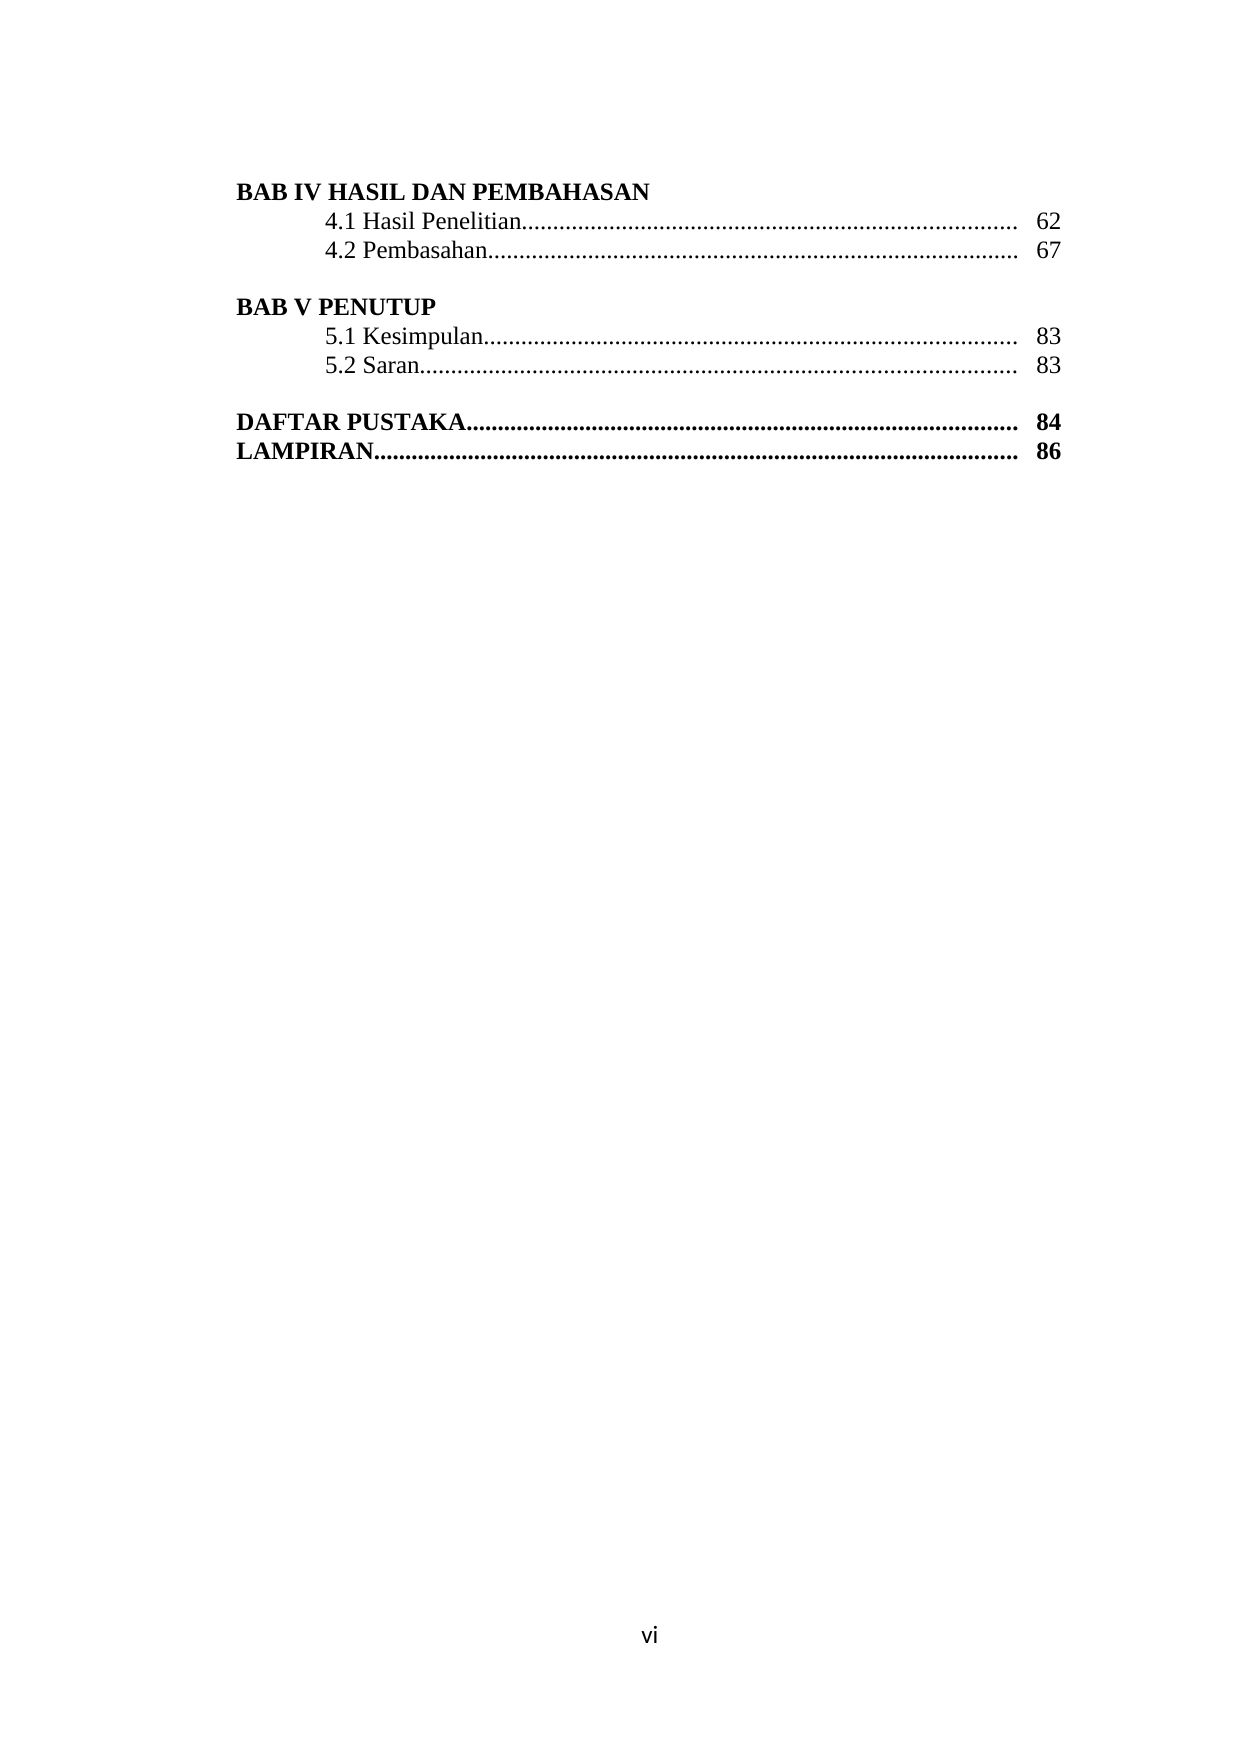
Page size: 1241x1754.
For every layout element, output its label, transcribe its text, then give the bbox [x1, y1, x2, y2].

text BAB V PENUTUP [236, 292, 1063, 321]
text BAB IV HASIL DAN PEMBAHASAN [236, 177, 1063, 206]
text LAMPIRAN 86 [236, 436, 1063, 465]
text 5.1 Kesimpulan 83 [325, 321, 1063, 350]
text 4.2 Pembasahan 67 [325, 235, 1063, 263]
text 4.1 Hasil Penelitian 62 [325, 206, 1063, 235]
text 5.2 Saran 83 [325, 350, 1063, 378]
text DAFTAR PUSTAKA 84 [236, 407, 1063, 436]
